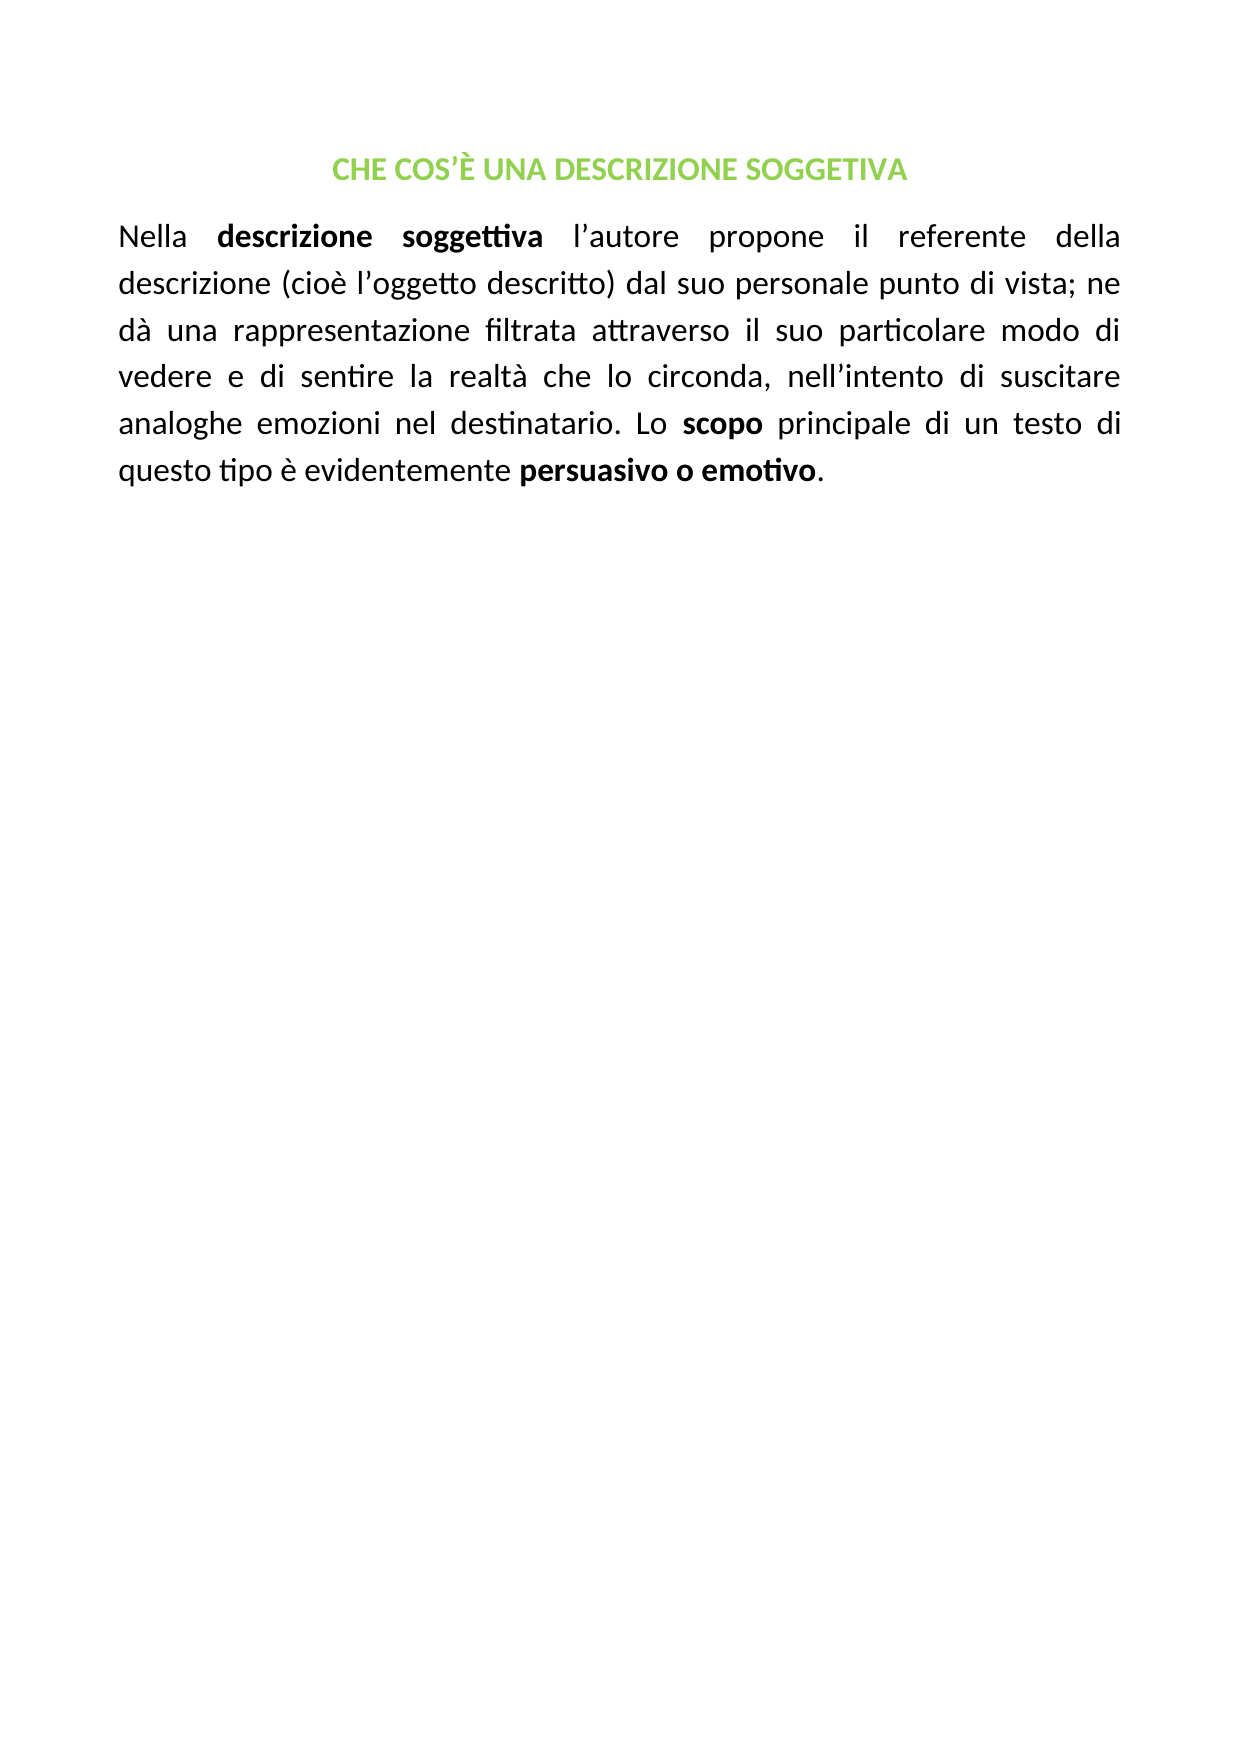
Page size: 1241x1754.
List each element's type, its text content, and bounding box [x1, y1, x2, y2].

text CHE COS’È UNA DESCRIZIONE SOGGETIVA [118, 148, 1122, 188]
text Nella descrizione soggettiva l’autore propone il referente della descrizione (cioè l’oggetto descritto) dal suo personale punto di vista; ne dà una rappresentazione filtrata attraverso il suo particolare modo di vedere e di sentire la realtà che lo circonda, nell’intento di suscitare analoghe emozioni nel destinatario. Lo scopo principale di un testo di questo tipo è evidentemente persuasivo o emotivo. [118, 215, 1122, 490]
